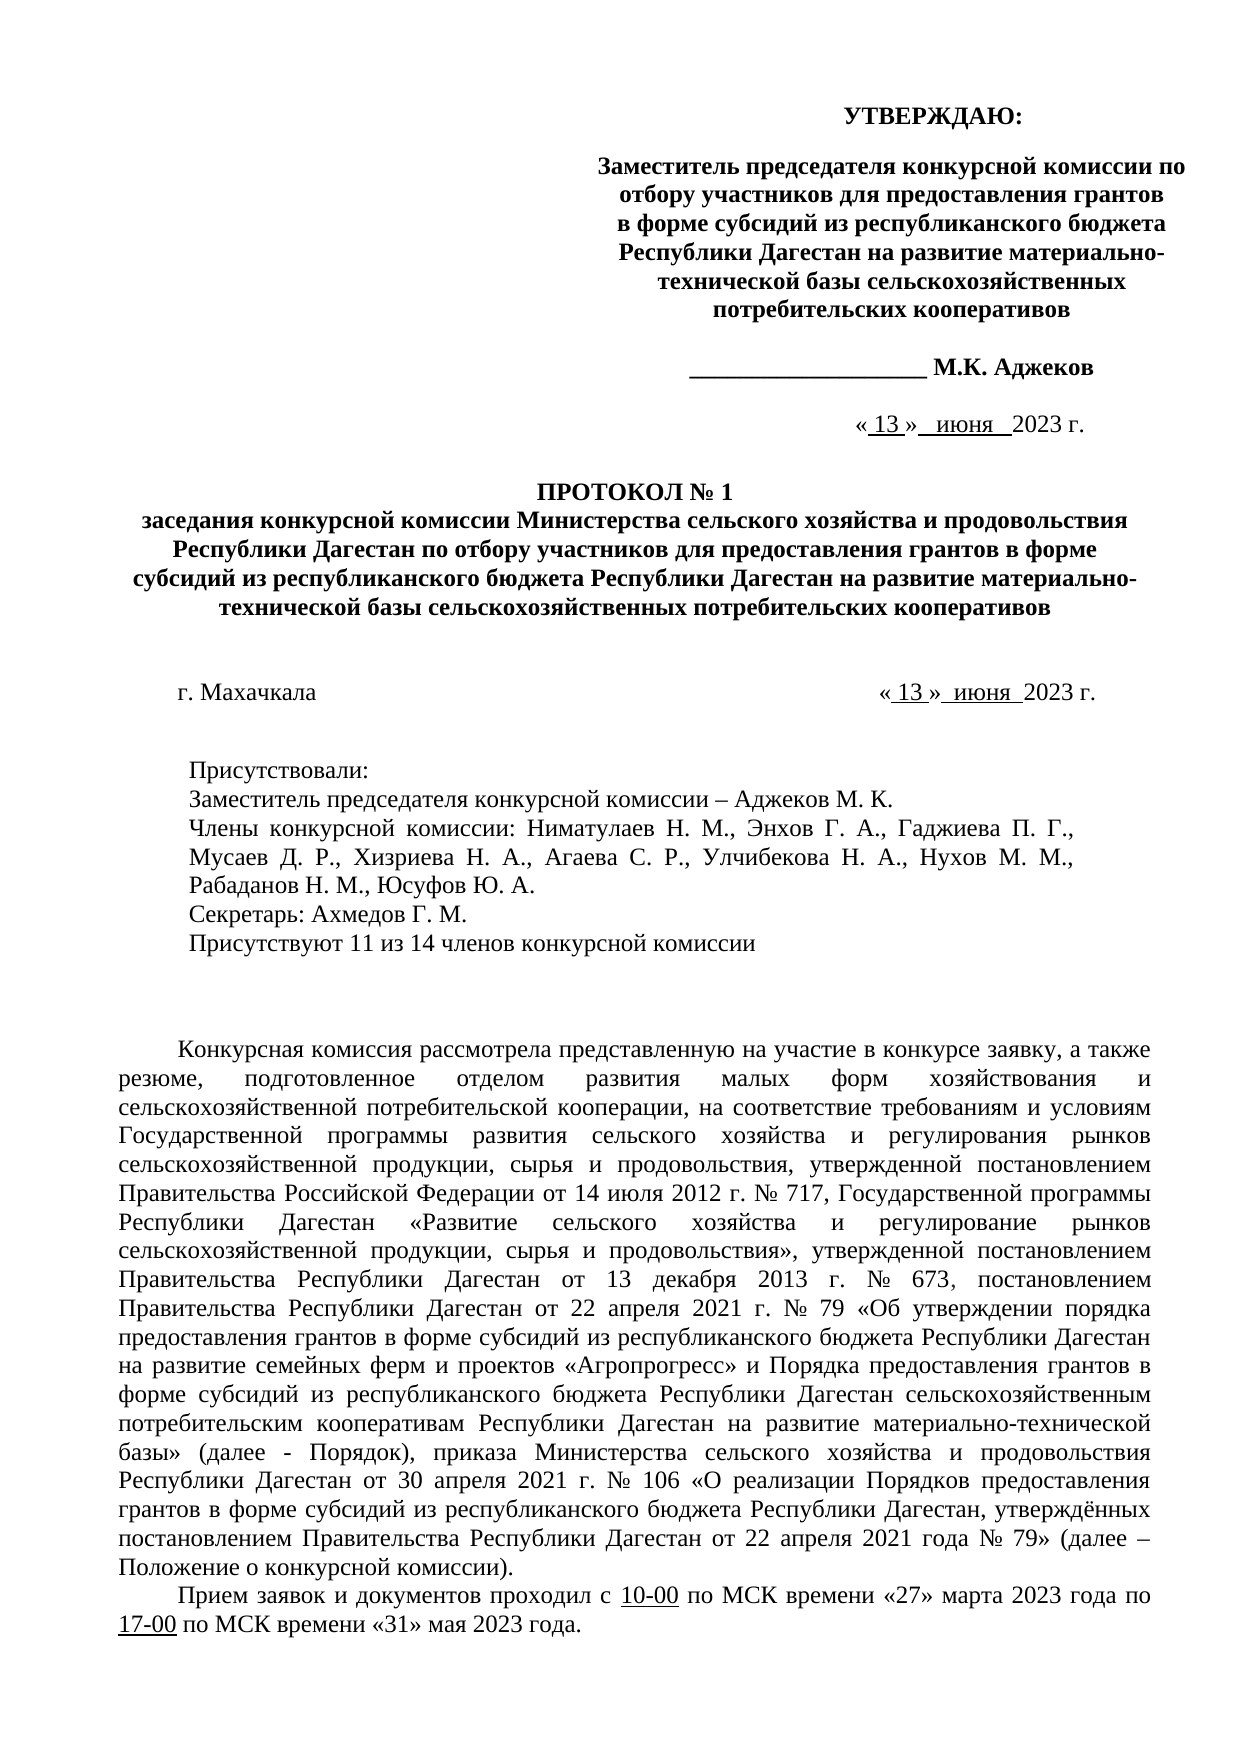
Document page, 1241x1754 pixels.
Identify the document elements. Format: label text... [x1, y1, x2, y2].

table_cell « 13 » июня 2023 г. [573, 381, 1211, 438]
table_cell ___________________ М.К. Аджеков [573, 323, 1211, 381]
text г. Махачкала « 13 » июня 2023 г. [177, 677, 1152, 706]
table_header Заместитель председателя конкурсной комиссии по отбору участников для предоставления грантов [573, 151, 1211, 208]
table_header Присутствовали: Заместитель председателя конкурсной комиссии – Аджеков М. К. Члены конкурсной комиссии: Ниматулаев Н. М., Энхов Г. А., Гаджиева П. Г., Мусаев Д. Р., Хизриева Н. А., Агаева С. Р., Улчибекова Н. А., Нухов М. М., Рабаданов Н. М., Юсуфов Ю. А. Секретарь: Ахмедов Г. М. Присутствуют 11 из 14 членов конкурсной комиссии [118, 727, 1086, 977]
table_cell в форме субсидий из республиканского бюджета Республики Дагестан на развитие материально- технической базы сельскохозяйственных потребительских кооперативов [573, 208, 1211, 323]
subtitle ПРОТОКОЛ № 1 [118, 477, 1152, 505]
text Прием заявок и документов проходил с 10-00 по МСК времени «27» марта 2023 года по 17-00 по МСК времени «31» мая 2023 года. [118, 1581, 1152, 1638]
subtitle заседания конкурсной комиссии Министерства сельского хозяйства и продовольствия Республики Дагестан по отбору участников для предоставления грантов в форме субсидий из республиканского бюджета Республики Дагестан на развитие материально- технической базы сельскохозяйственных потребительских кооперативов [118, 505, 1152, 620]
text УТВЕРЖДАЮ: [118, 101, 1152, 130]
text Конкурсная комиссия рассмотрела представленную на участие в конкурсе заявку, а также резюме, подготовленное отделом развития малых форм хозяйствования и сельскохозяйственной потребительской кооперации, на соответствие требованиям и условиям Государственной программы развития сельского хозяйства и регулирования рынков сельскохозяйственной продукции, сырья и продовольствия, утвержденной постановлением Правительства Российской Федерации от 14 июля 2012 г. № 717, Государственной программы Республики Дагестан «Развитие сельского хозяйства и регулирование рынков сельскохозяйственной продукции, сырья и продовольствия», утвержденной постановлением Правительства Республики Дагестан от 13 декабря 2013 г. № 673, постановлением Правительства Республики Дагестан от 22 апреля 2021 г. № 79 «Об утверждении порядка предоставления грантов в форме субсидий из республиканского бюджета Республики Дагестан на развитие семейных ферм и проектов «Агропрогресс» и Порядка предоставления грантов в форме субсидий из республиканского бюджета Республики Дагестан сельскохозяйственным потребительским кооперативам Республики Дагестан на развитие материально-технической базы» (далее - Порядок), приказа Министерства сельского хозяйства и продовольствия Республики Дагестан от 30 апреля 2021 г. № 106 «О реализации Порядков предоставления грантов в форме субсидий из республиканского бюджета Республики Дагестан, утверждённых постановлением Правительства Республики Дагестан от 22 апреля 2021 года № 79» (далее – Положение о конкурсной комиссии). [118, 1034, 1152, 1581]
